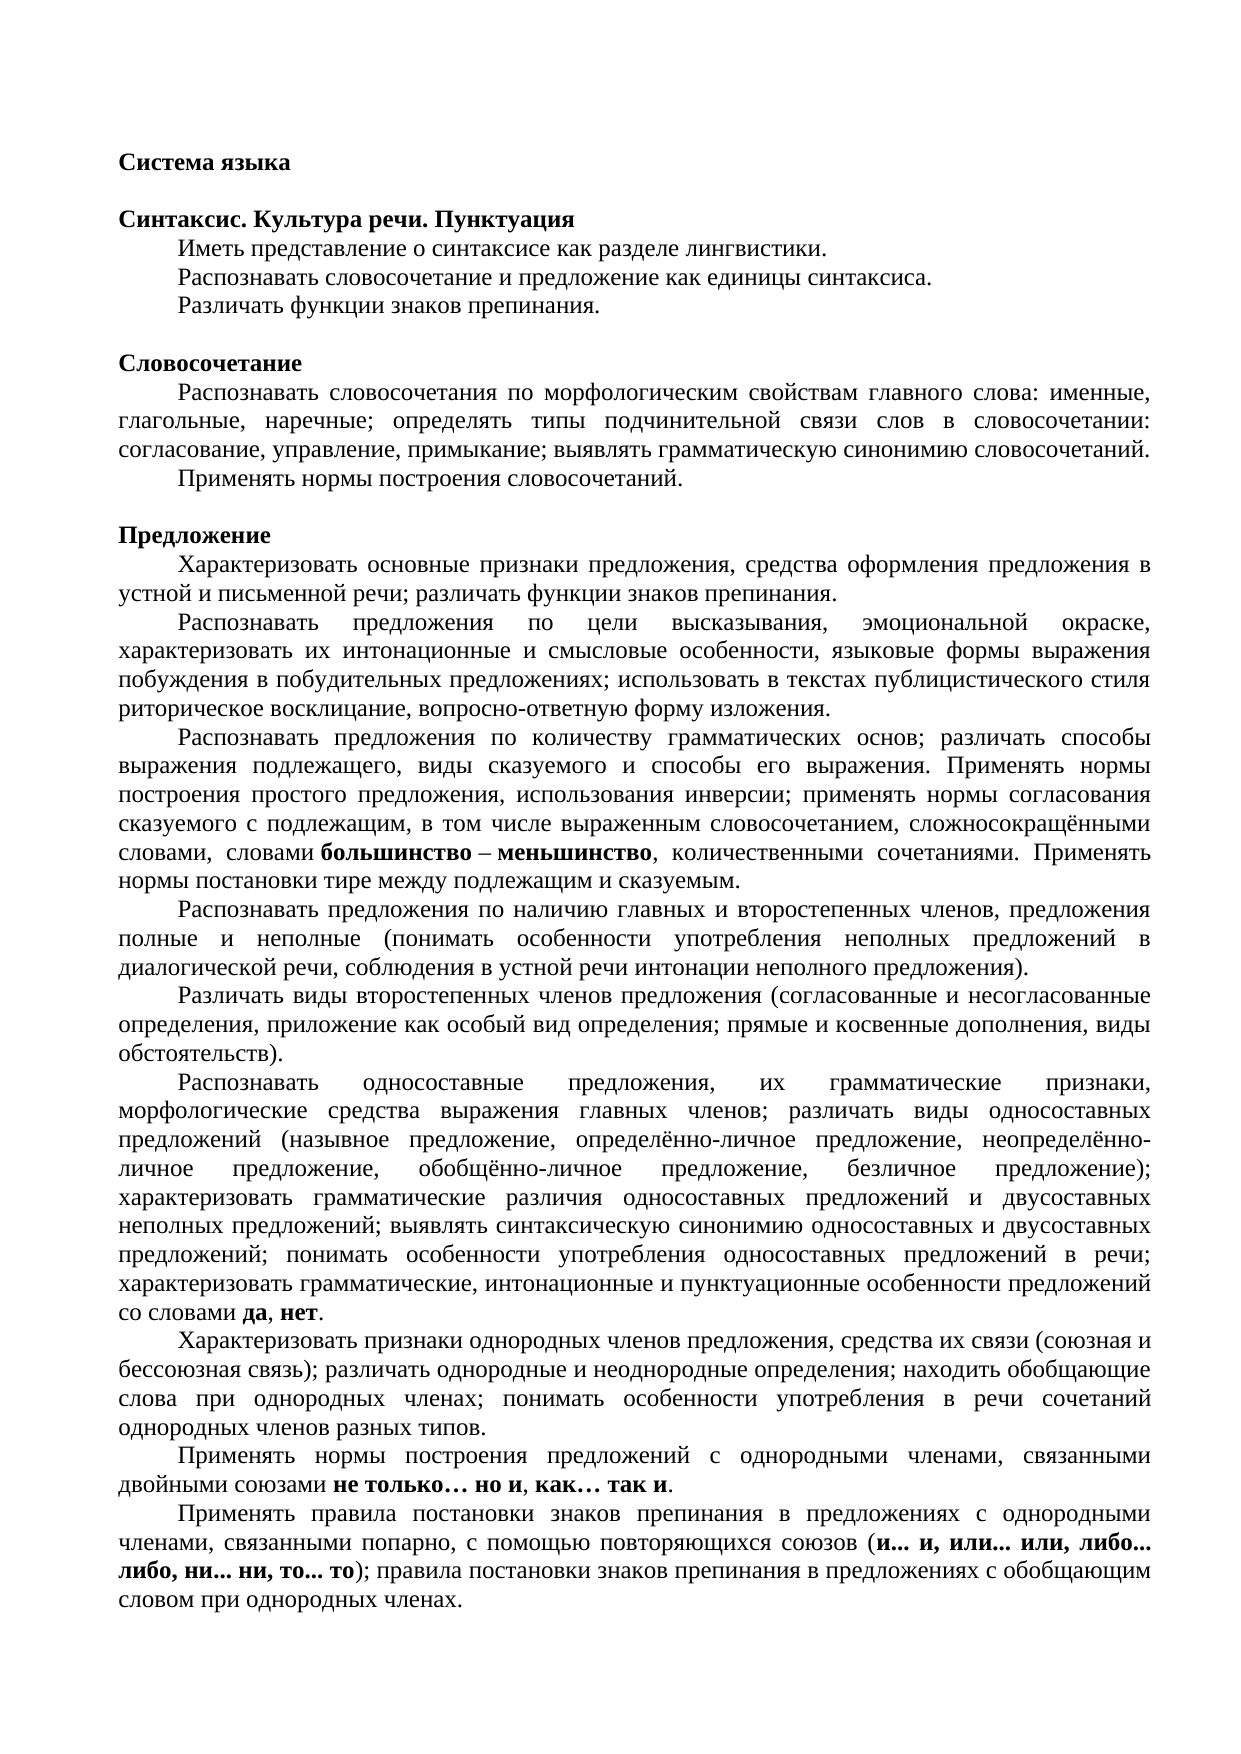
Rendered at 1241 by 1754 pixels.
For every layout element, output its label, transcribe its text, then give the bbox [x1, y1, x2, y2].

text Различать виды второстепенных членов предложения (согласованные и несогласованные определения, приложение как особый вид определения; прямые и косвенные дополнения, виды обстоятельств). [118, 981, 1152, 1067]
text Распознавать предложения по цели высказывания, эмоциональной окраске, характеризовать их интонационные и смысловые особенности, языковые формы выражения побуждения в побудительных предложениях; использовать в текстах публицистического стиля риторическое восклицание, вопросно-ответную форму изложения. [118, 607, 1152, 722]
text Распознавать односоставные предложения, их грамматические признаки, морфологические средства выражения главных членов; различать виды односоставных предложений (назывное предложение, определённо-личное предложение, неопределённо-личное предложение, обобщённо-личное предложение, безличное предложение); характеризовать грамматические различия односоставных предложений и двусоставных неполных предложений; выявлять синтаксическую синонимию односоставных и двусоставных предложений; понимать особенности употребления односоставных предложений в речи; характеризовать грамматические, интонационные и пунктуационные особенности предложений со словами да, нет. [118, 1067, 1152, 1326]
text Распознавать предложения по количеству грамматических основ; различать способы выражения подлежащего, виды сказуемого и способы его выражения. Применять нормы построения простого предложения, использования инверсии; применять нормы согласования сказуемого с подлежащим, в том числе выраженным словосочетанием, сложносокращёнными словами, словами большинство – меньшинство, количественными сочетаниями. Применять нормы постановки тире между подлежащим и сказуемым. [118, 722, 1152, 894]
text Иметь представление о синтаксисе как разделе лингвистики. [118, 233, 1152, 262]
text Предложение [118, 521, 1152, 549]
text Применять нормы построения предложений с однородными членами, связанными двойными союзами не только… но и, как… так и. [118, 1441, 1152, 1498]
text Система языка [118, 147, 1152, 176]
text Распознавать предложения по наличию главных и второстепенных членов, предложения полные и неполные (понимать особенности употребления неполных предложений в диалогической речи, соблюдения в устной речи интонации неполного предложения). [118, 894, 1152, 981]
text Словосочетание [118, 348, 1152, 377]
text Применять правила постановки знаков препинания в предложениях с однородными членами, связанными попарно, с помощью повторяющихся союзов (и... и, или... или, либo... либo, ни... ни, тo... тo); правила постановки знаков препинания в предложениях с обобщающим словом при однородных членах. [118, 1498, 1152, 1613]
text Применять нормы построения словосочетаний. [118, 463, 1152, 492]
text Характеризовать признаки однородных членов предложения, средства их связи (союзная и бессоюзная связь); различать однородные и неоднородные определения; находить обобщающие слова при однородных членах; понимать особенности употребления в речи сочетаний однородных членов разных типов. [118, 1326, 1152, 1441]
text Характеризовать основные признаки предложения, средства оформления предложения в устной и письменной речи; различать функции знаков препинания. [118, 549, 1152, 607]
text Cинтаксис. Культура речи. Пунктуация [118, 204, 1152, 233]
text Распознавать словосочетания по морфологическим свойствам главного слова: именные, глагольные, наречные; определять типы подчинительной связи слов в словосочетании: согласование, управление, примыкание; выявлять грамматическую синонимию словосочетаний. [118, 377, 1152, 463]
text Распознавать словосочетание и предложение как единицы синтаксиса. [118, 262, 1152, 291]
text Различать функции знаков препинания. [118, 291, 1152, 319]
